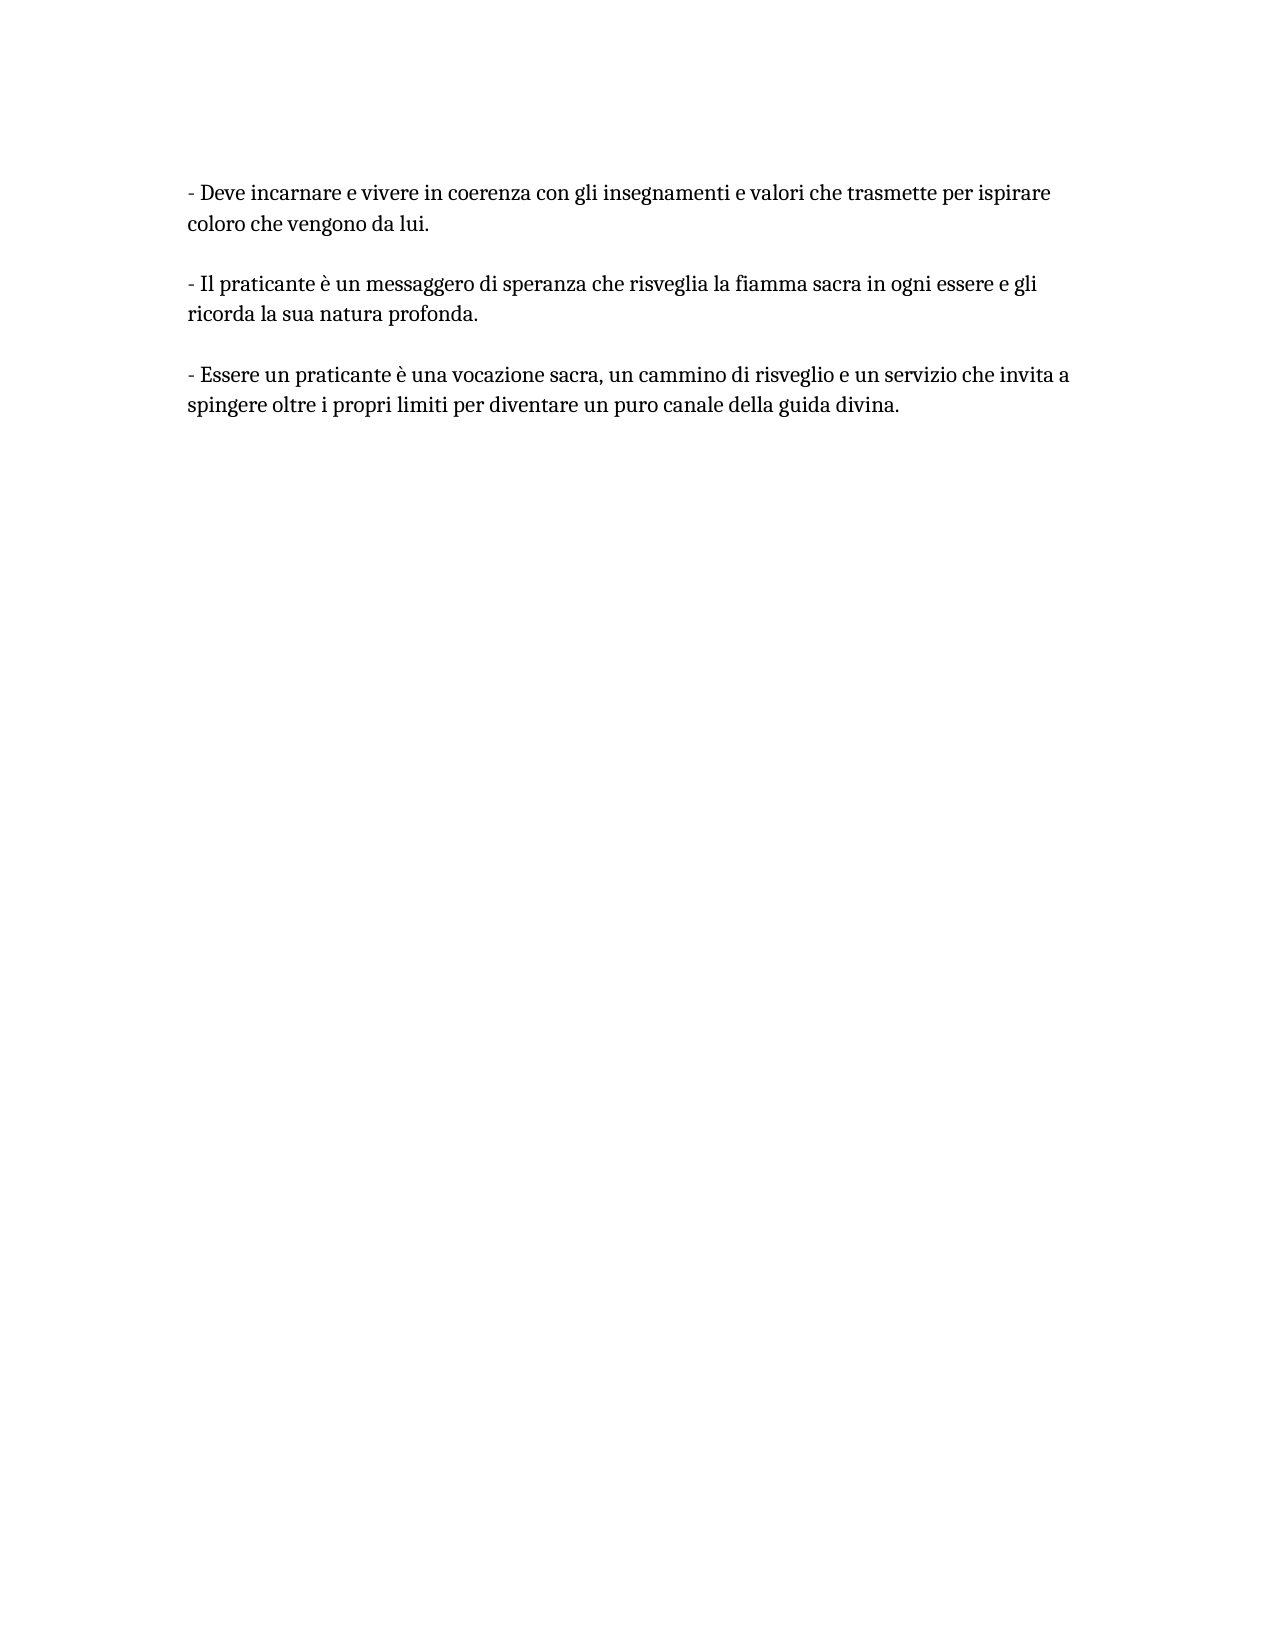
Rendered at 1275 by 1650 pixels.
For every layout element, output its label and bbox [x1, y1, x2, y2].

text [187, 150, 1087, 418]
